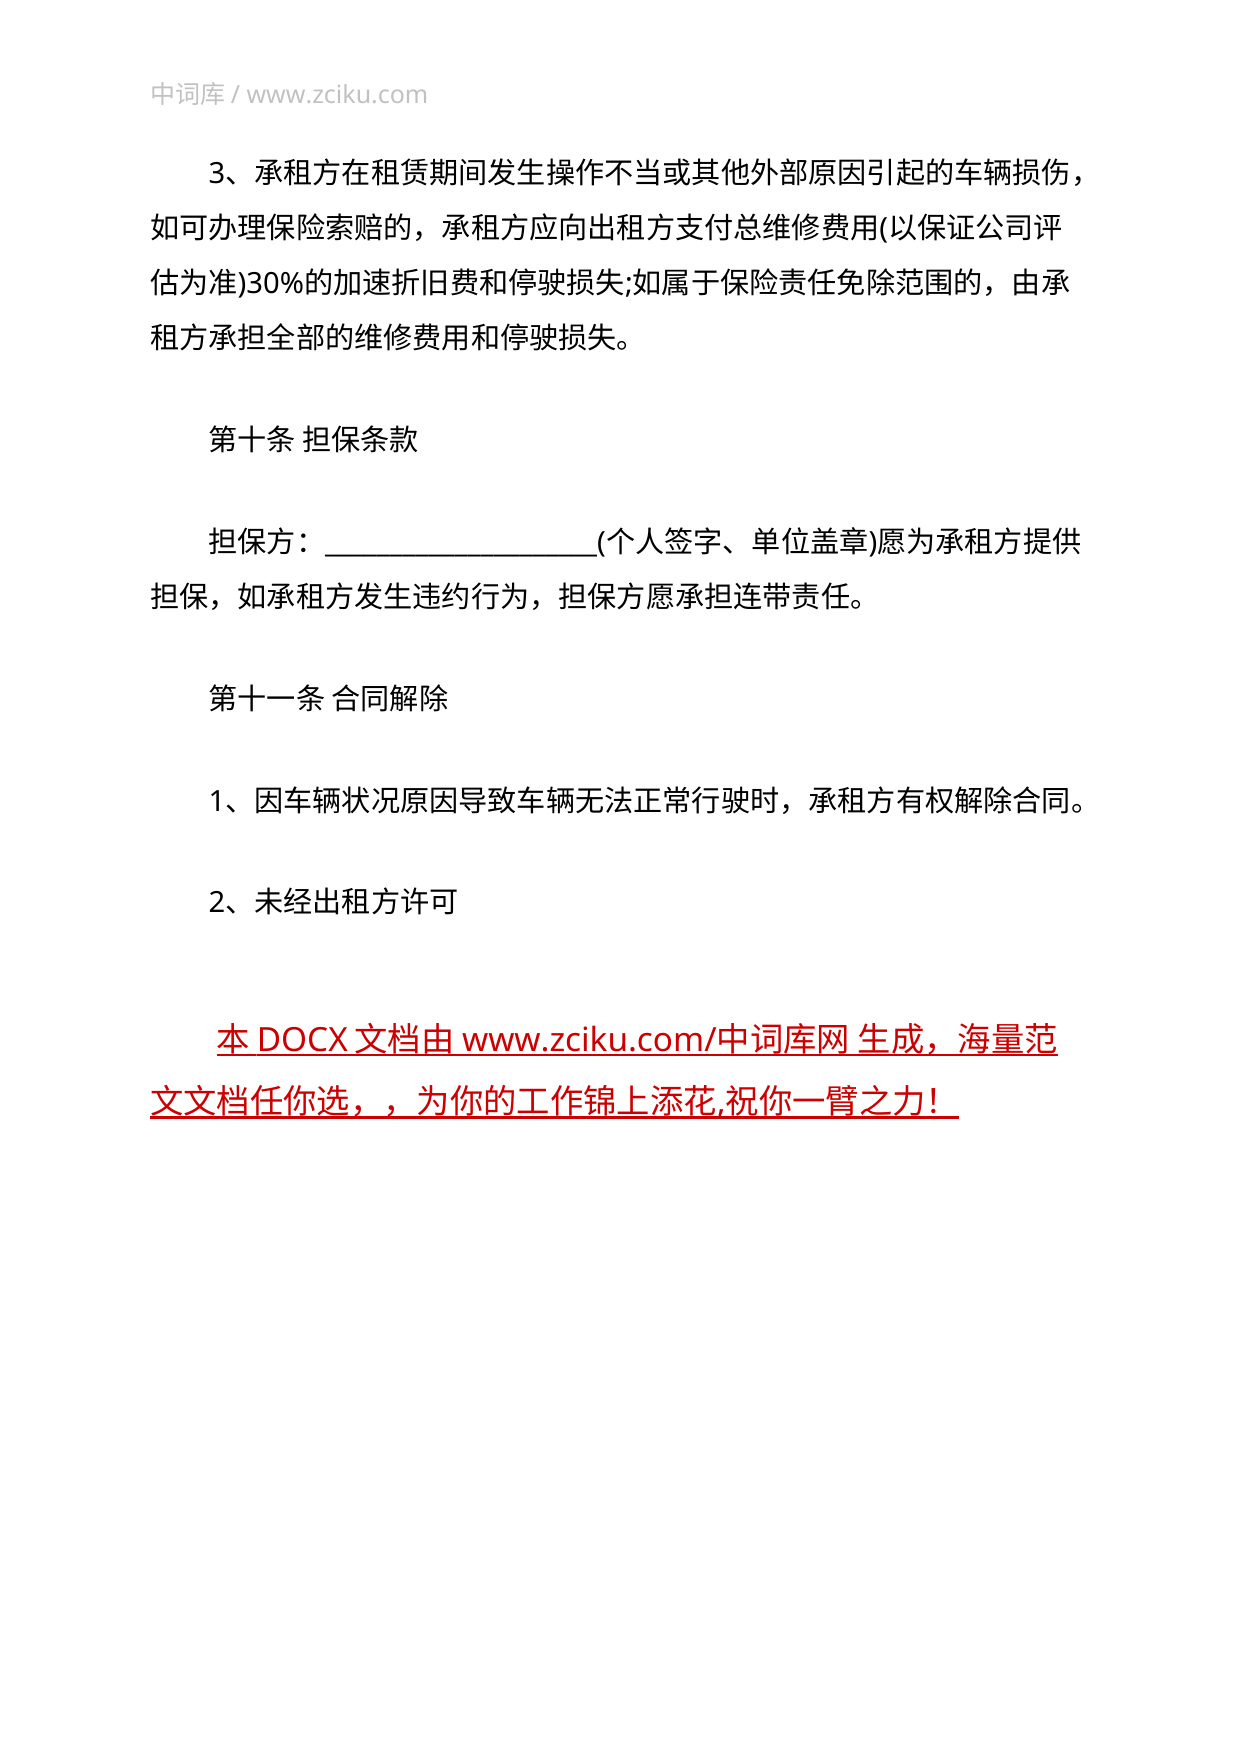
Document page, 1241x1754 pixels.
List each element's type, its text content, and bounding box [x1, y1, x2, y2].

text 1、因车辆状况原因导致车辆无法正常行驶时，承租方有权解除合同。 [150, 777, 1090, 819]
text 第十条 担保条款 [150, 417, 1090, 459]
text 3、承租方在租赁期间发生操作不当或其他外部原因引起的车辆损伤，如可办理保险索赔的，承租方应向出租方支付总维修费用(以保证公司评估为准)30%的加速折旧费和停驶损失;如属于保险责任免除范围的，由承租方承担全部的维修费用和停驶损失。 [150, 150, 1090, 357]
text 2、未经出租方许可 [150, 879, 1090, 921]
text 本DOCX文档由 www.zciku.com/中词库网 生成，海量范文文档任你选，，为你的工作锦上添花,祝你一臂之力！ [150, 1012, 1090, 1123]
text 第十一条 合同解除 [150, 675, 1090, 718]
text 担保方：_____________________(个人签字、单位盖章)愿为承租方提供担保，如承租方发生违约行为，担保方愿承担连带责任。 [150, 518, 1090, 616]
